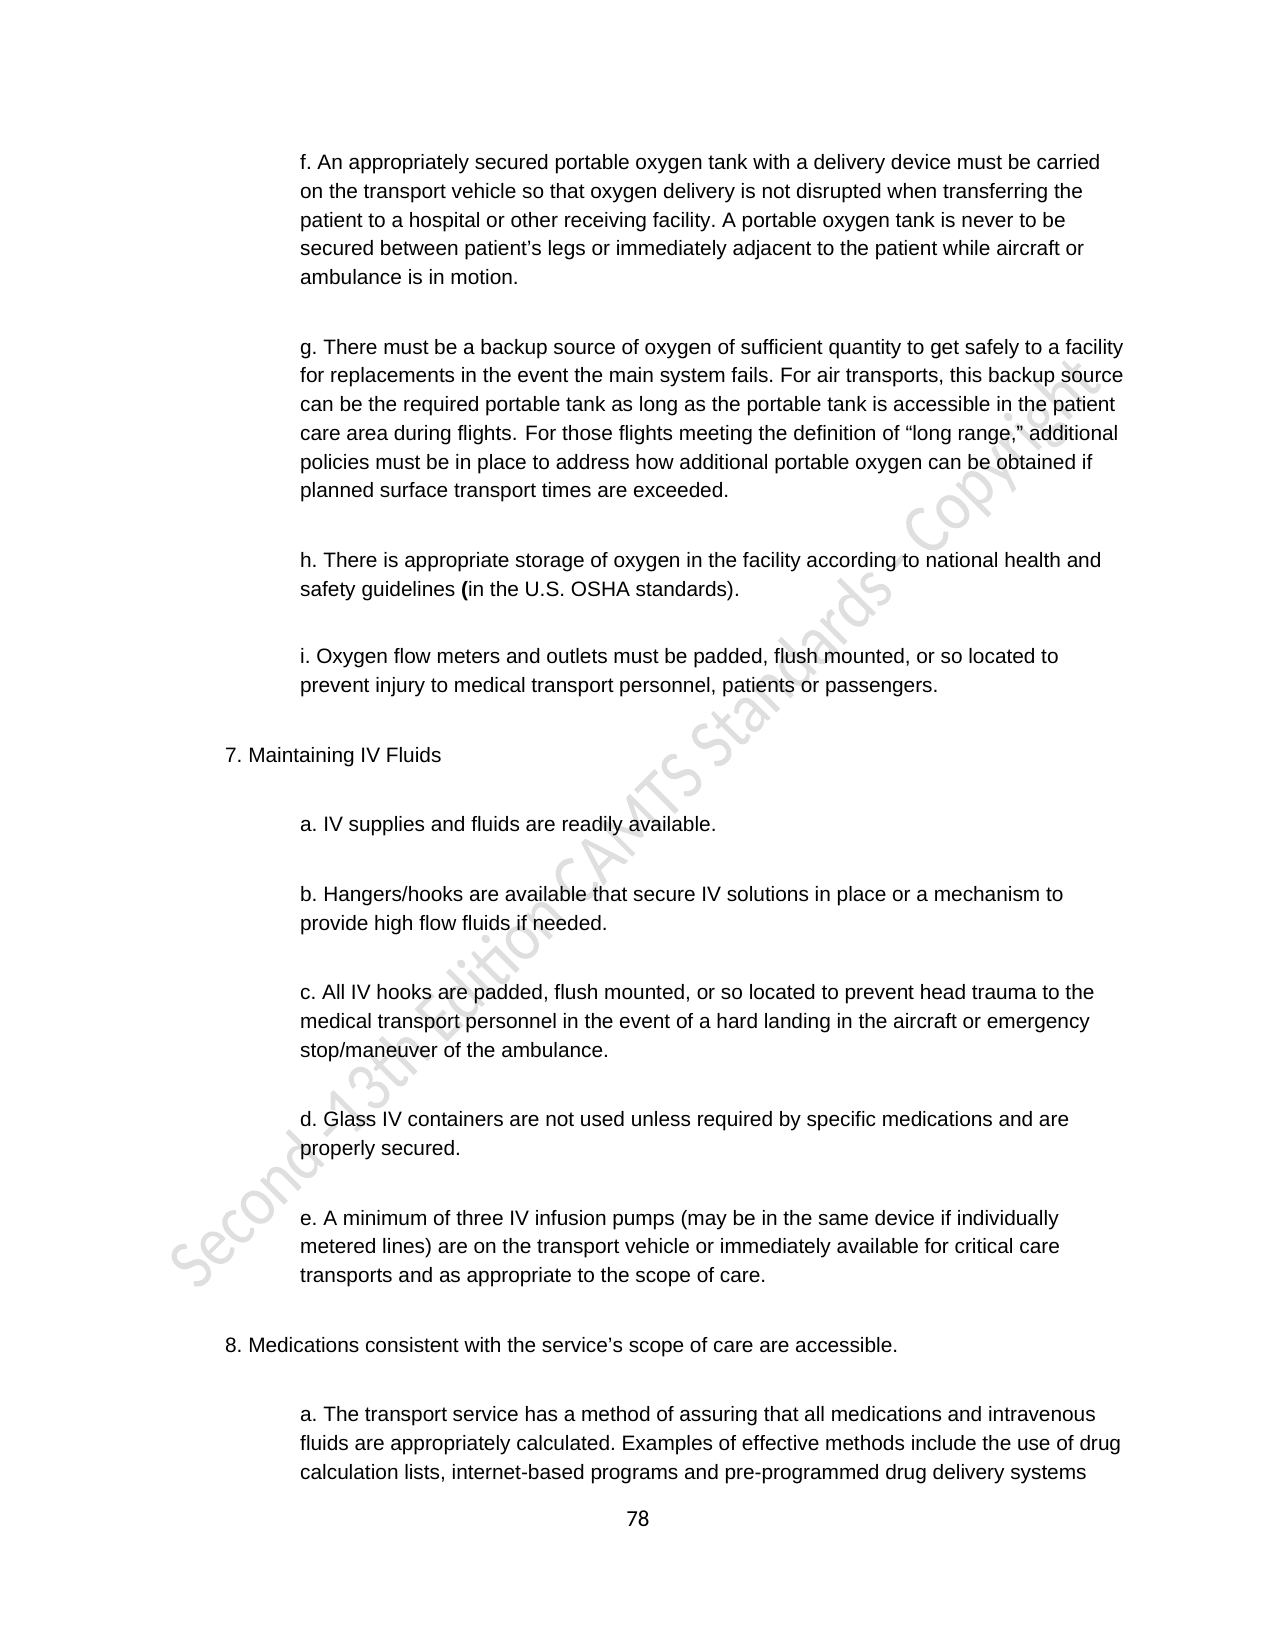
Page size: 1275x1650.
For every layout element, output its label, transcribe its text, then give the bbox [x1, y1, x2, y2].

text b. Hangers/hooks are available that secure IV solutions in place or a mechanism to provide high flow fluids if needed. [300, 882, 1125, 934]
text 8. Medications consistent with the service’s scope of care are accessible. [225, 1333, 1125, 1357]
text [300, 1402, 1125, 1484]
text 7. Maintaining IV Fluids [225, 743, 1125, 767]
text i. Oxygen flow meters and outlets must be padded, flush mounted, or so located to prevent injury to medical transport personnel, patients or passengers. [300, 644, 1125, 697]
text c. All IV hooks are padded, flush mounted, or so located to prevent head trauma to the medical transport personnel in the event of a hard landing in the aircraft or emergency stop/maneuver of the ambulance. [300, 980, 1125, 1062]
text d. Glass IV containers are not used unless required by specific medications and are properly secured. [300, 1107, 1125, 1160]
text h. There is appropriate storage of oxygen in the facility according to national health and safety guidelines (in the U.S. OSHA standards). [300, 548, 1125, 601]
text e. A minimum of three IV infusion pumps (may be in the same device if individually metered lines) are on the transport vehicle or immediately available for critical care transports and as appropriate to the scope of care. [300, 1206, 1125, 1287]
text a. IV supplies and fluids are readily available. [300, 812, 1125, 836]
text g. There must be a backup source of oxygen of sufficient quantity to get safely to a facility for replacements in the event the main system fails. For air transports, this backup source can be the required portable tank as long as the portable tank is accessible in the patient care area during flights. For those flights meeting the definition of “long range,” additional policies must be in place to address how additional portable oxygen can be obtained if planned surface transport times are exceeded. [300, 334, 1125, 502]
text f. An appropriately secured portable oxygen tank with a delivery device must be carried on the transport vehicle so that oxygen delivery is not disrupted when transferring the patient to a hospital or other receiving facility. A portable oxygen tank is never to be secured between patient’s legs or immediately adjacent to the patient while aircraft or ambulance is in motion. [300, 150, 1125, 289]
